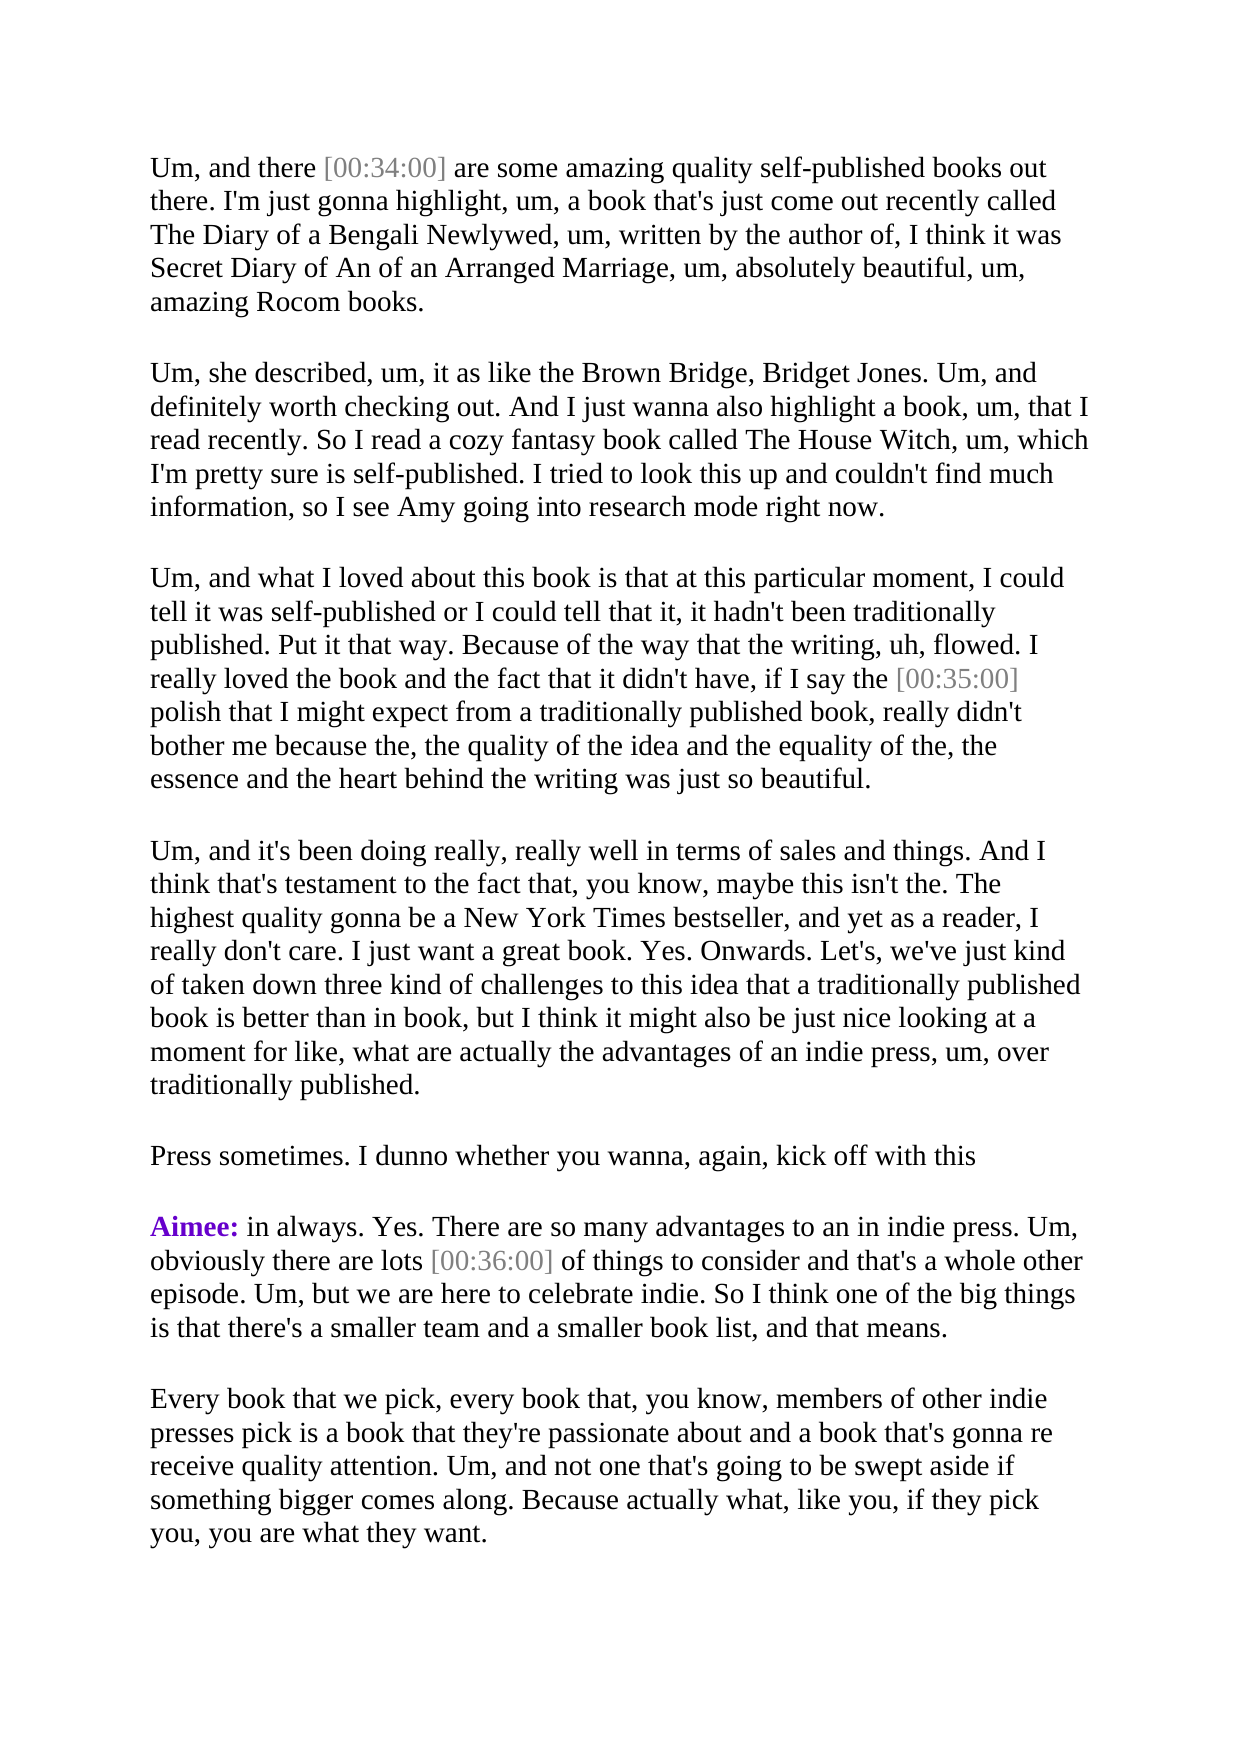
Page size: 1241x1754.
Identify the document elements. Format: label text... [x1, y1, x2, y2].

text Um, she described, um, it as like the Brown Bridge, Bridget Jones. Um, and definitely worth checking out. And I just wanna also highlight a book, um, that I read recently. So I read a cozy fantasy book called The House Witch, um, which I'm pretty sure is self-published. I tried to look this up and couldn't find much information, so I see Amy going into research mode right now. [150, 355, 1090, 523]
text Um, and there [00:34:00] are some amazing quality self-published books out there. I'm just gonna highlight, um, a book that's just come out recently called The Diary of a Bengali Newlywed, um, written by the author of, I think it was Secret Diary of An of an Arranged Marriage, um, absolutely beautiful, um, amazing Rocom books. [150, 150, 1090, 318]
text Um, and it's been doing really, really well in terms of sales and things. And I think that's testament to the fact that, you know, maybe this isn't the. The highest quality gonna be a New York Times bestseller, and yet as a reader, I really don't care. I just want a great book. Yes. Onwards. Let's, we've just kind of taken down three kind of challenges to this idea that a traditionally published book is better than in book, but I think it might also be just nice looking at a moment for like, what are actually the advantages of an indie press, um, over traditionally published. [150, 833, 1090, 1101]
text Aimee: in always. Yes. There are so many advantages to an in indie press. Um, obviously there are lots [00:36:00] of things to consider and that's a whole other episode. Um, but we are here to celebrate indie. So I think one of the big things is that there's a smaller team and a smaller book list, and that means. [150, 1209, 1090, 1344]
text Press sometimes. I dunno whether you wanna, again, kick off with this [150, 1138, 1090, 1172]
text Every book that we pick, every book that, you know, members of other indie presses pick is a book that they're passionate about and a book that's gonna re receive quality attention. Um, and not one that's going to be swept aside if something bigger comes along. Because actually what, like you, if they pick you, you are what they want. [150, 1381, 1090, 1549]
text Um, and what I loved about this book is that at this particular moment, I could tell it was self-published or I could tell that it, it hadn't been traditionally published. Put it that way. Because of the way that the writing, uh, flowed. I really loved the book and the fact that it didn't have, if I say the [00:35:00] polish that I might expect from a traditionally published book, really didn't bother me because the, the quality of the idea and the equality of the, the essence and the heart behind the writing was just so beautiful. [150, 560, 1090, 795]
